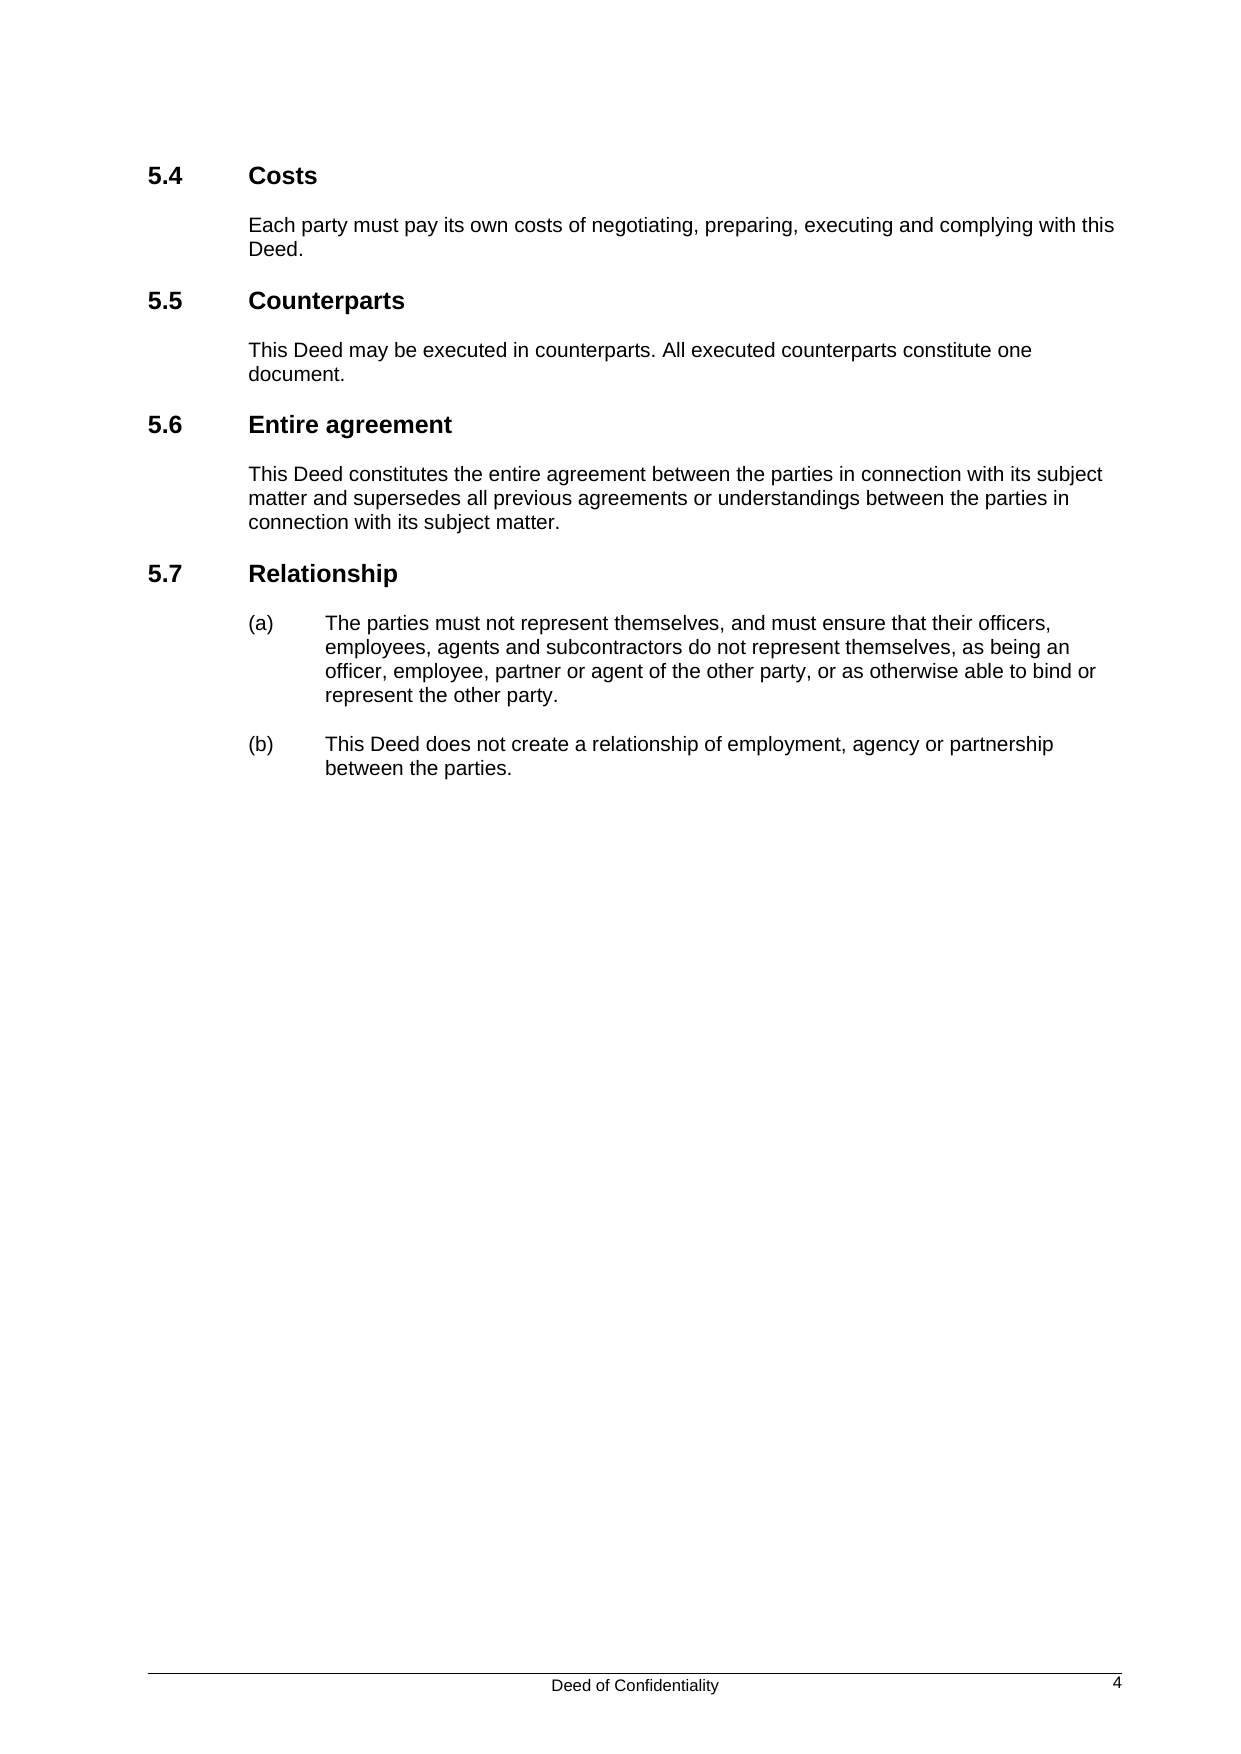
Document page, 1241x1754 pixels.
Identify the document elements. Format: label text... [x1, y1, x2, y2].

subtitle Relationship [148, 559, 1122, 588]
text This Deed may be executed in counterparts. All executed counterparts constitute one document. [248, 337, 1122, 385]
text Each party must pay its own costs of negotiating, preparing, executing and complying with this Deed. [248, 213, 1122, 261]
subtitle Counterparts [148, 286, 1122, 314]
subtitle The parties must not represent themselves, and must ensure that their officers, employees, agents and subcontractors do not represent themselves, as being an officer, employee, partner or agent of the other party, or as otherwise able to bind or represent the other party. [248, 611, 1122, 706]
subtitle This Deed does not create a relationship of employment, agency or partnership between the parties. [248, 731, 1122, 779]
subtitle Costs [148, 161, 1122, 190]
text This Deed constitutes the entire agreement between the parties in connection with its subject matter and supersedes all previous agreements or understandings between the parties in connection with its subject matter. [248, 462, 1122, 534]
subtitle Entire agreement [148, 410, 1122, 439]
